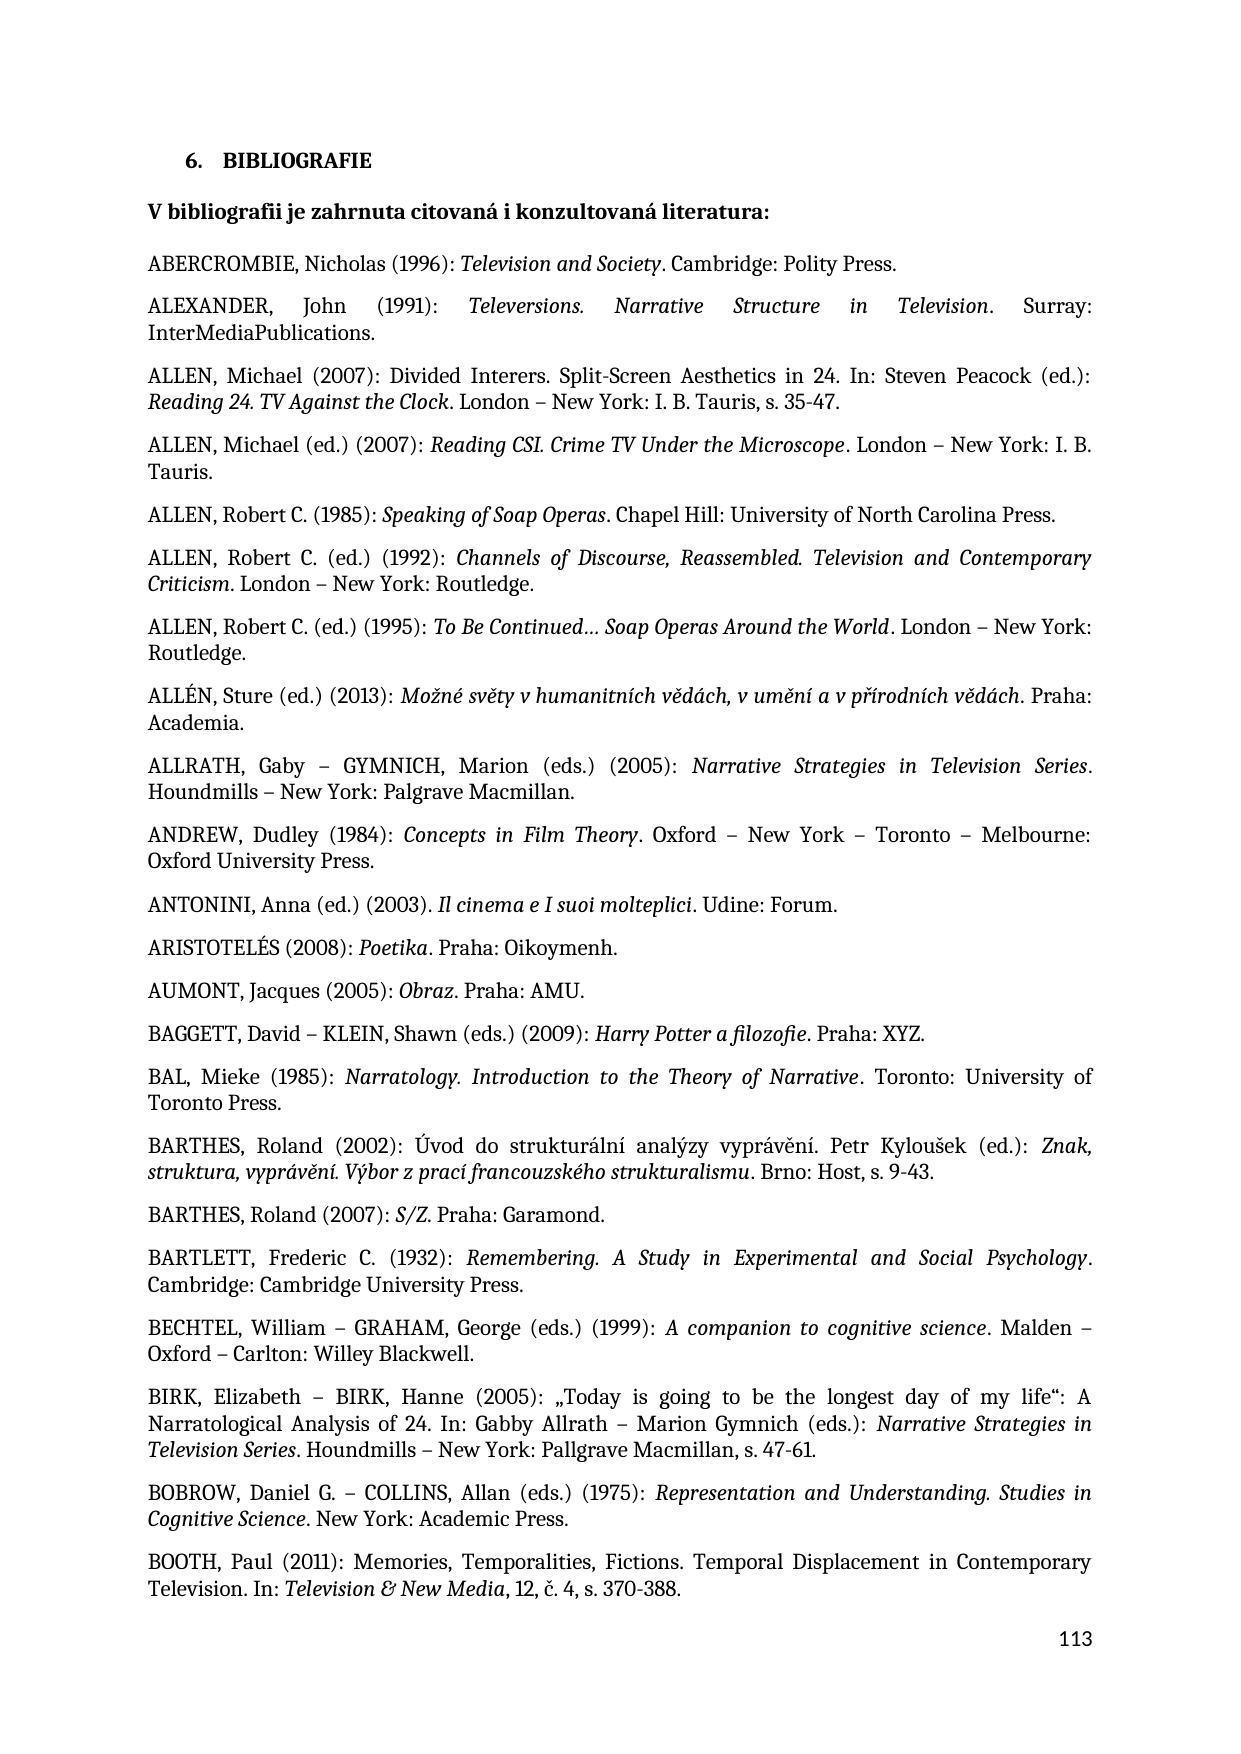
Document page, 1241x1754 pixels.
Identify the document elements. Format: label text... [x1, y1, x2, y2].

text ALLEN, Robert C. (ed.) (1992): Channels of Discourse, Reassembled. Television and Contemporary Criticism. London – New York: Routledge. [148, 544, 1093, 597]
text ANDREW, Dudley (1984): Concepts in Film Theory. Oxford – New York – Toronto – Melbourne: Oxford University Press. [148, 822, 1093, 875]
text ANTONINI, Anna (ed.) (2003). Il cinema e I suoi molteplici. Udine: Forum. [148, 891, 1093, 918]
text BARTHES, Roland (2002): Úvod do strukturální analýzy vyprávění. Petr Kyloušek (ed.): Znak, struktura, vyprávění. Výbor z prací francouzského strukturalismu. Brno: Host, s. 9-43. [148, 1133, 1093, 1186]
text BARTLETT, Frederic C. (1932): Remembering. A Study in Experimental and Social Psychology. Cambridge: Cambridge University Press. [148, 1245, 1093, 1298]
text AUMONT, Jacques (2005): Obraz. Praha: AMU. [148, 977, 1093, 1004]
text BAGGETT, David – KLEIN, Shawn (eds.) (2009): Harry Potter a filozofie. Praha: XYZ. [148, 1020, 1093, 1047]
text ALLEN, Robert C. (ed.) (1995): To Be Continued… Soap Operas Around the World. London – New York: Routledge. [148, 614, 1093, 667]
text ALLEN, Robert C. (1985): Speaking of Soap Operas. Chapel Hill: University of North Carolina Press. [148, 501, 1093, 528]
text V bibliografii je zahrnuta citovaná i konzultovaná literatura: [148, 199, 1093, 225]
text ALEXANDER, John (1991): Televersions. Narrative Structure in Television. Surray: InterMediaPublications. [148, 293, 1093, 346]
list BIBLIOGRAFIE [185, 148, 1093, 174]
text ARISTOTELÉS (2008): Poetika. Praha: Oikoymenh. [148, 934, 1093, 961]
text BAL, Mieke (1985): Narratology. Introduction to the Theory of Narrative. Toronto: University of Toronto Press. [148, 1063, 1093, 1116]
text ALLEN, Michael (2007): Divided Interers. Split-Screen Aesthetics in 24. In: Steven Peacock (ed.): Reading 24. TV Against the Clock. London – New York: I. B. Tauris, s. 35-47. [148, 363, 1093, 415]
text BARTHES, Roland (2007): S/Z. Praha: Garamond. [148, 1202, 1093, 1228]
text BECHTEL, William – GRAHAM, George (eds.) (1999): A companion to cognitive science. Malden – Oxford – Carlton: Willey Blackwell. [148, 1314, 1093, 1367]
text ABERCROMBIE, Nicholas (1996): Television and Society. Cambridge: Polity Press. [148, 250, 1093, 277]
text BIRK, Elizabeth – BIRK, Hanne (2005): „Today is going to be the longest day of my life“: A Narratological Analysis of 24. In: Gabby Allrath – Marion Gymnich (eds.): Narrative Strategies in Television Series. Houndmills – New York: Pallgrave Macmillan, s. 47-61. [148, 1384, 1093, 1463]
text BOBROW, Daniel G. – COLLINS, Allan (eds.) (1975): Representation and Understanding. Studies in Cognitive Science. New York: Academic Press. [148, 1480, 1093, 1532]
text ALLEN, Michael (ed.) (2007): Reading CSI. Crime TV Under the Microscope. London – New York: I. B. Tauris. [148, 432, 1093, 485]
text BOOTH, Paul (2011): Memories, Temporalities, Fictions. Temporal Displacement in Contemporary Television. In: Television & New Media, 12, č. 4, s. 370-388. [148, 1549, 1093, 1602]
text ALLÉN, Sture (ed.) (2013): Možné světy v humanitních vědách, v umění a v přírodních vědách. Praha: Academia. [148, 683, 1093, 736]
text ALLRATH, Gaby – GYMNICH, Marion (eds.) (2005): Narrative Strategies in Television Series. Houndmills – New York: Palgrave Macmillan. [148, 753, 1093, 805]
